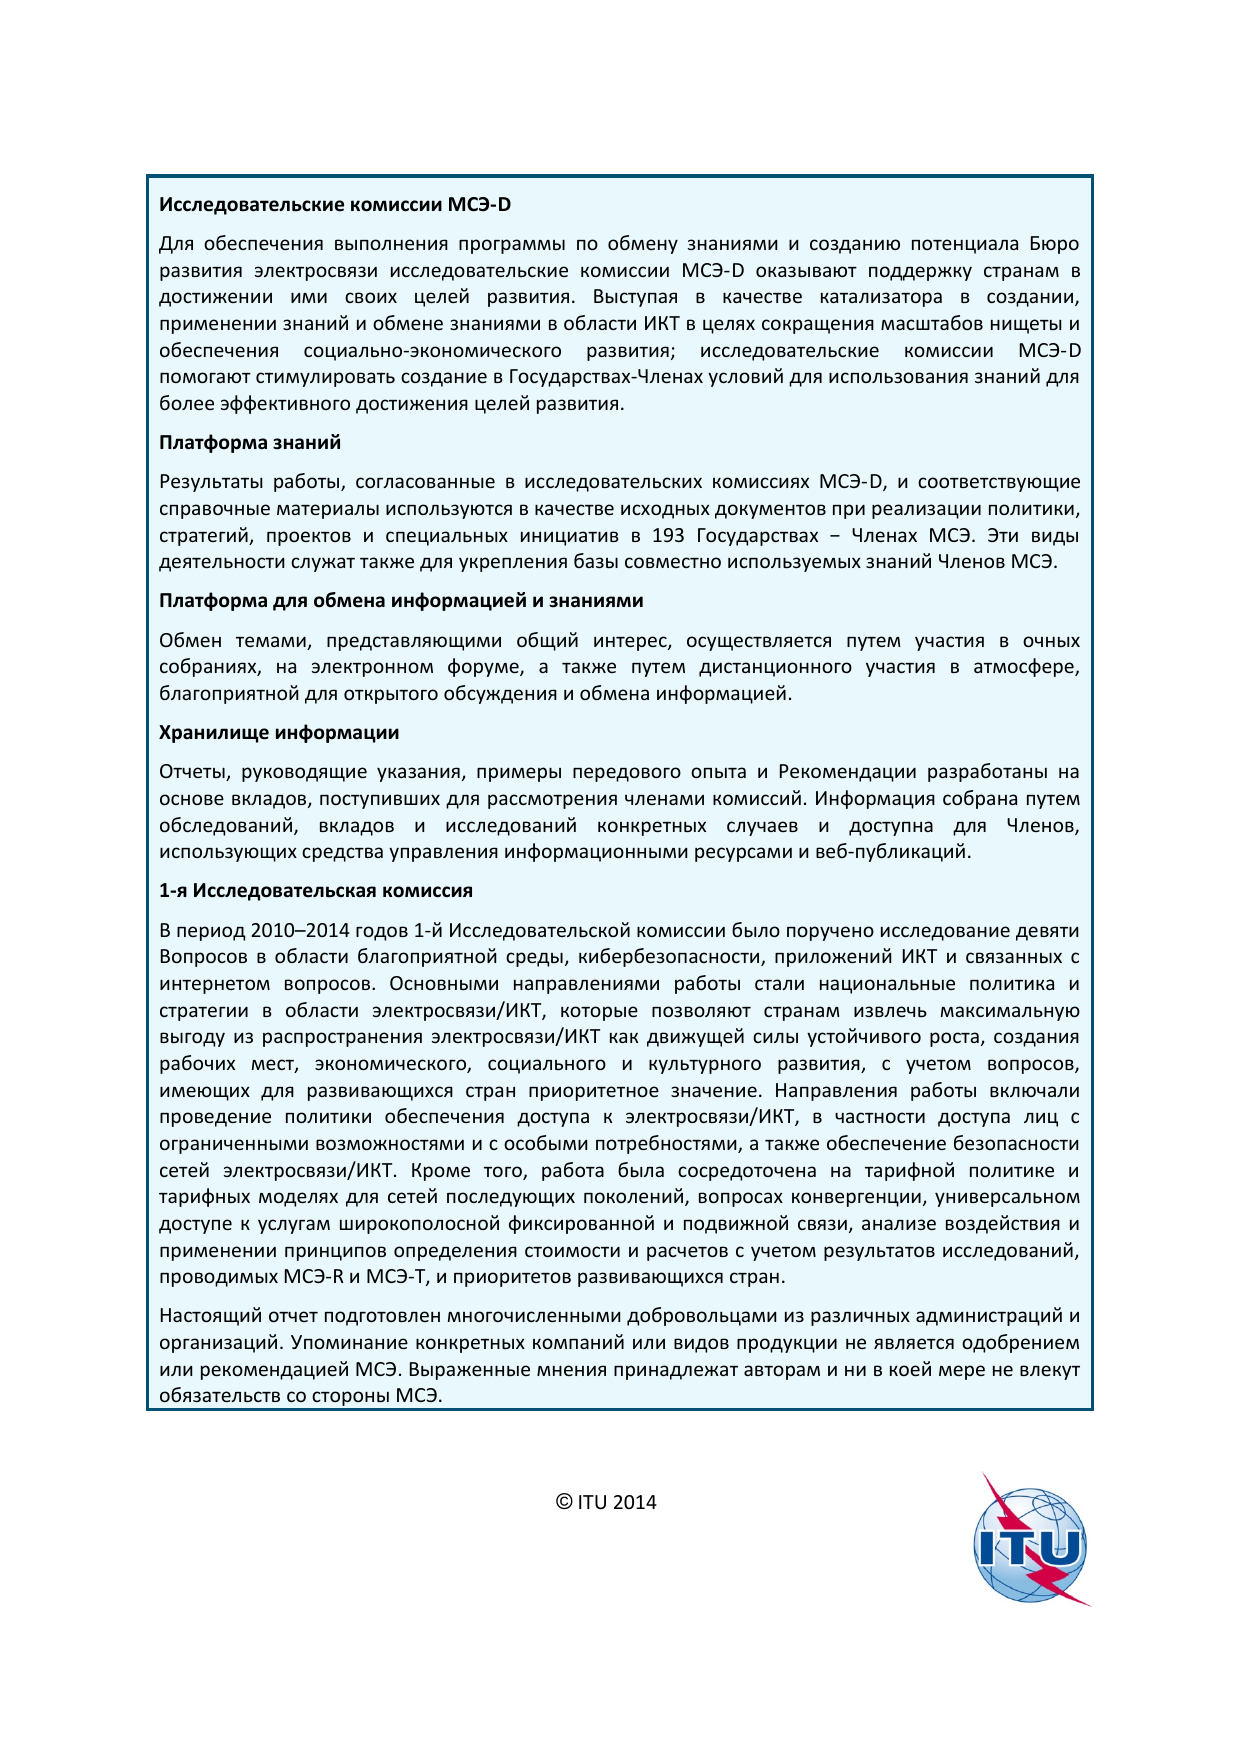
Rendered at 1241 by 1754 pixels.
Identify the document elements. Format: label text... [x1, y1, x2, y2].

picture [973, 1471, 1093, 1607]
text  ITU 2014 [258, 1488, 973, 1515]
table_header Исследовательские комиссии МСЭ-D Для обеспечения выполнения программы по обмену знаниями и созданию потенциала Бюро развития электросвязи исследовательские комиссии МСЭ-D оказывают поддержку странам в достижении ими своих целей развития. Выступая в качестве катализатора в создании, применении знаний и обмене знаниями в области ИКТ в целях сокращения масштабов нищеты и обеспечения социально-экономического развития; исследовательские комиссии МСЭ-D помогают стимулировать создание в Государствах-Членах условий для использования знаний для более эффективного достижения целей развития. Платформа знаний Результаты работы, согласованные в исследовательских комиссиях МСЭ-D, и соответствующие справочные материалы используются в качестве исходных документов при реализации политики, стратегий, проектов и специальных инициатив в 193 Государствах − Членах МСЭ. Эти виды деятельности служат также для укрепления базы совместно используемых знаний Членов МСЭ. Платформа для обмена информацией и знаниями Обмен темами, представляющими общий интерес, осуществляется путем участия в очных собраниях, на электронном форуме, а также путем дистанционного участия в атмосфере, благоприятной для открытого обсуждения и обмена информацией. Хранилище информации Отчеты, руководящие указания, примеры передового опыта и Рекомендации разработаны на основе вкладов, поступивших для рассмотрения членами комиссий. Информация собрана путем обследований, вкладов и исследований конкретных случаев и доступна для Членов, использующих средства управления информационными ресурсами и веб-публикаций. 1-я Исследовательская комиссия В период 2010–2014 годов 1-й Исследовательской комиссии было поручено исследование девяти Вопросов в области благоприятной среды, кибербезопасности, приложений ИКТ и связанных с интернетом вопросов. Основными направлениями работы стали национальные политика и стратегии в области электросвязи/ИКТ, которые позволяют странам извлечь максимальную выгоду из распространения электросвязи/ИКТ как движущей силы устойчивого роста, создания рабочих мест, экономического, социального и культурного развития, с учетом вопросов, имеющих для развивающихся стран приоритетное значение. Направления работы включали проведение политики обеспечения доступа к электросвязи/ИКТ, в частности доступа лиц с ограниченными возможностями и с особыми потребностями, а также обеспечение безопасности сетей электросвязи/ИКТ. Кроме того, работа была сосредоточена на тарифной политике и тарифных моделях для сетей последующих поколений, вопросах конвергенции, универсальном доступе к услугам широкополосной фиксированной и подвижной связи, анализе воздействия и применении принципов определения стоимости и расчетов с учетом результатов исследований, проводимых МСЭ-R и МСЭ-Т, и приоритетов развивающихся стран. Настоящий отчет подготовлен многочисленными добровольцами из различных администраций и организаций. Упоминание конкретных компаний или видов продукции не является одобрением или рекомендацией МСЭ. Выраженные мнения принадлежат авторам и ни в коей мере не влекут обязательств со стороны МСЭ. [149, 178, 1091, 1408]
